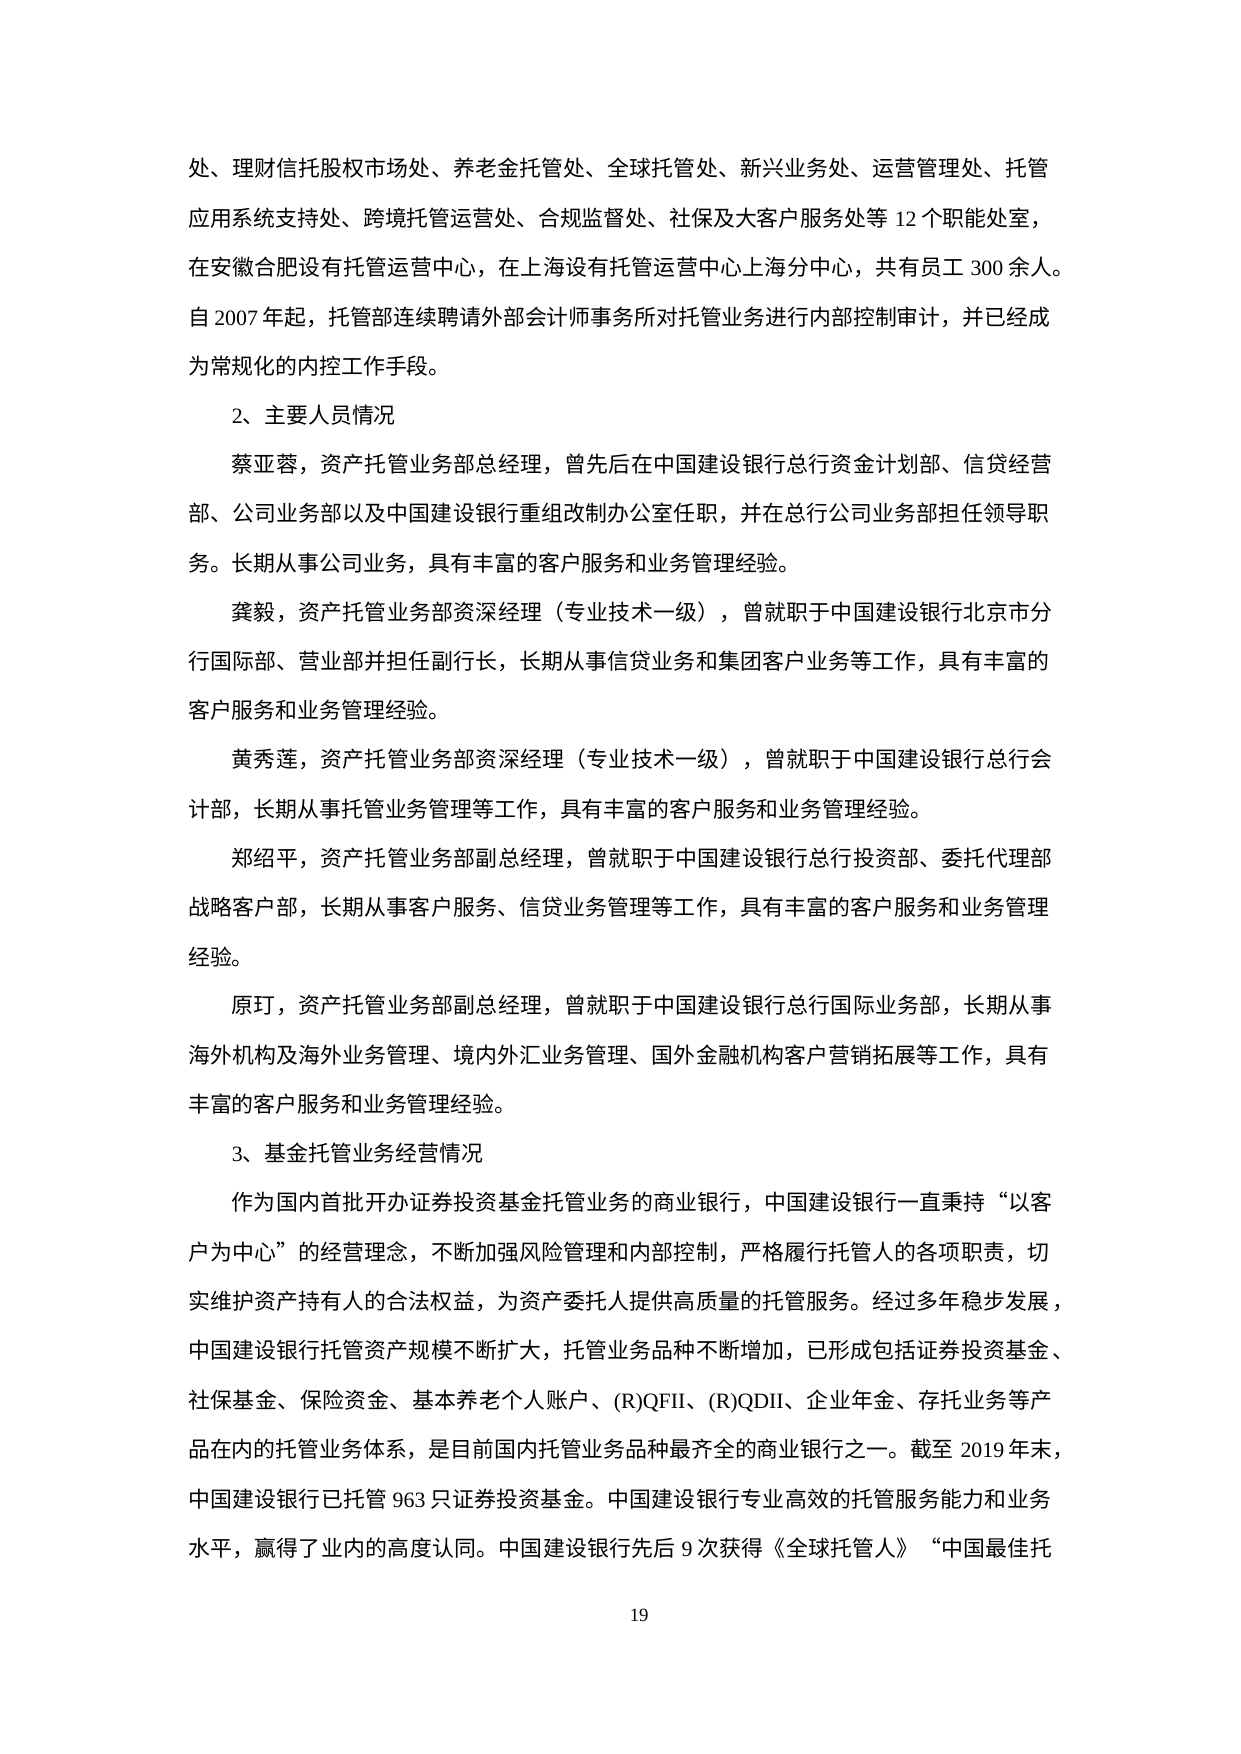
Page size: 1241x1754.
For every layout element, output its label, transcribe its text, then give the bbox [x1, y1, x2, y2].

text 2、主要人员情况 [188, 397, 1052, 430]
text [188, 1184, 1052, 1564]
text 郑绍平，资产托管业务部副总经理，曾就职于中国建设银行总行投资部、委托代理部、战略客户部，长期从事客户服务、信贷业务管理等工作，具有丰富的客户服务和业务管理经验。 [188, 840, 1052, 972]
text 3、基金托管业务经营情况 [188, 1136, 1052, 1169]
text 蔡亚蓉，资产托管业务部总经理，曾先后在中国建设银行总行资金计划部、信贷经营部、公司业务部以及中国建设银行重组改制办公室任职，并在总行公司业务部担任领导职务。长期从事公司业务，具有丰富的客户服务和业务管理经验。 [188, 446, 1052, 578]
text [188, 150, 1052, 381]
text 原玎，资产托管业务部副总经理，曾就职于中国建设银行总行国际业务部，长期从事海外机构及海外业务管理、境内外汇业务管理、国外金融机构客户营销拓展等工作，具有丰富的客户服务和业务管理经验。 [188, 988, 1052, 1120]
text 黄秀莲，资产托管业务部资深经理（专业技术一级），曾就职于中国建设银行总行会计部，长期从事托管业务管理等工作，具有丰富的客户服务和业务管理经验。 [188, 742, 1052, 824]
text 龚毅，资产托管业务部资深经理（专业技术一级），曾就职于中国建设银行北京市分行国际部、营业部并担任副行长，长期从事信贷业务和集团客户业务等工作，具有丰富的客户服务和业务管理经验。 [188, 594, 1052, 726]
